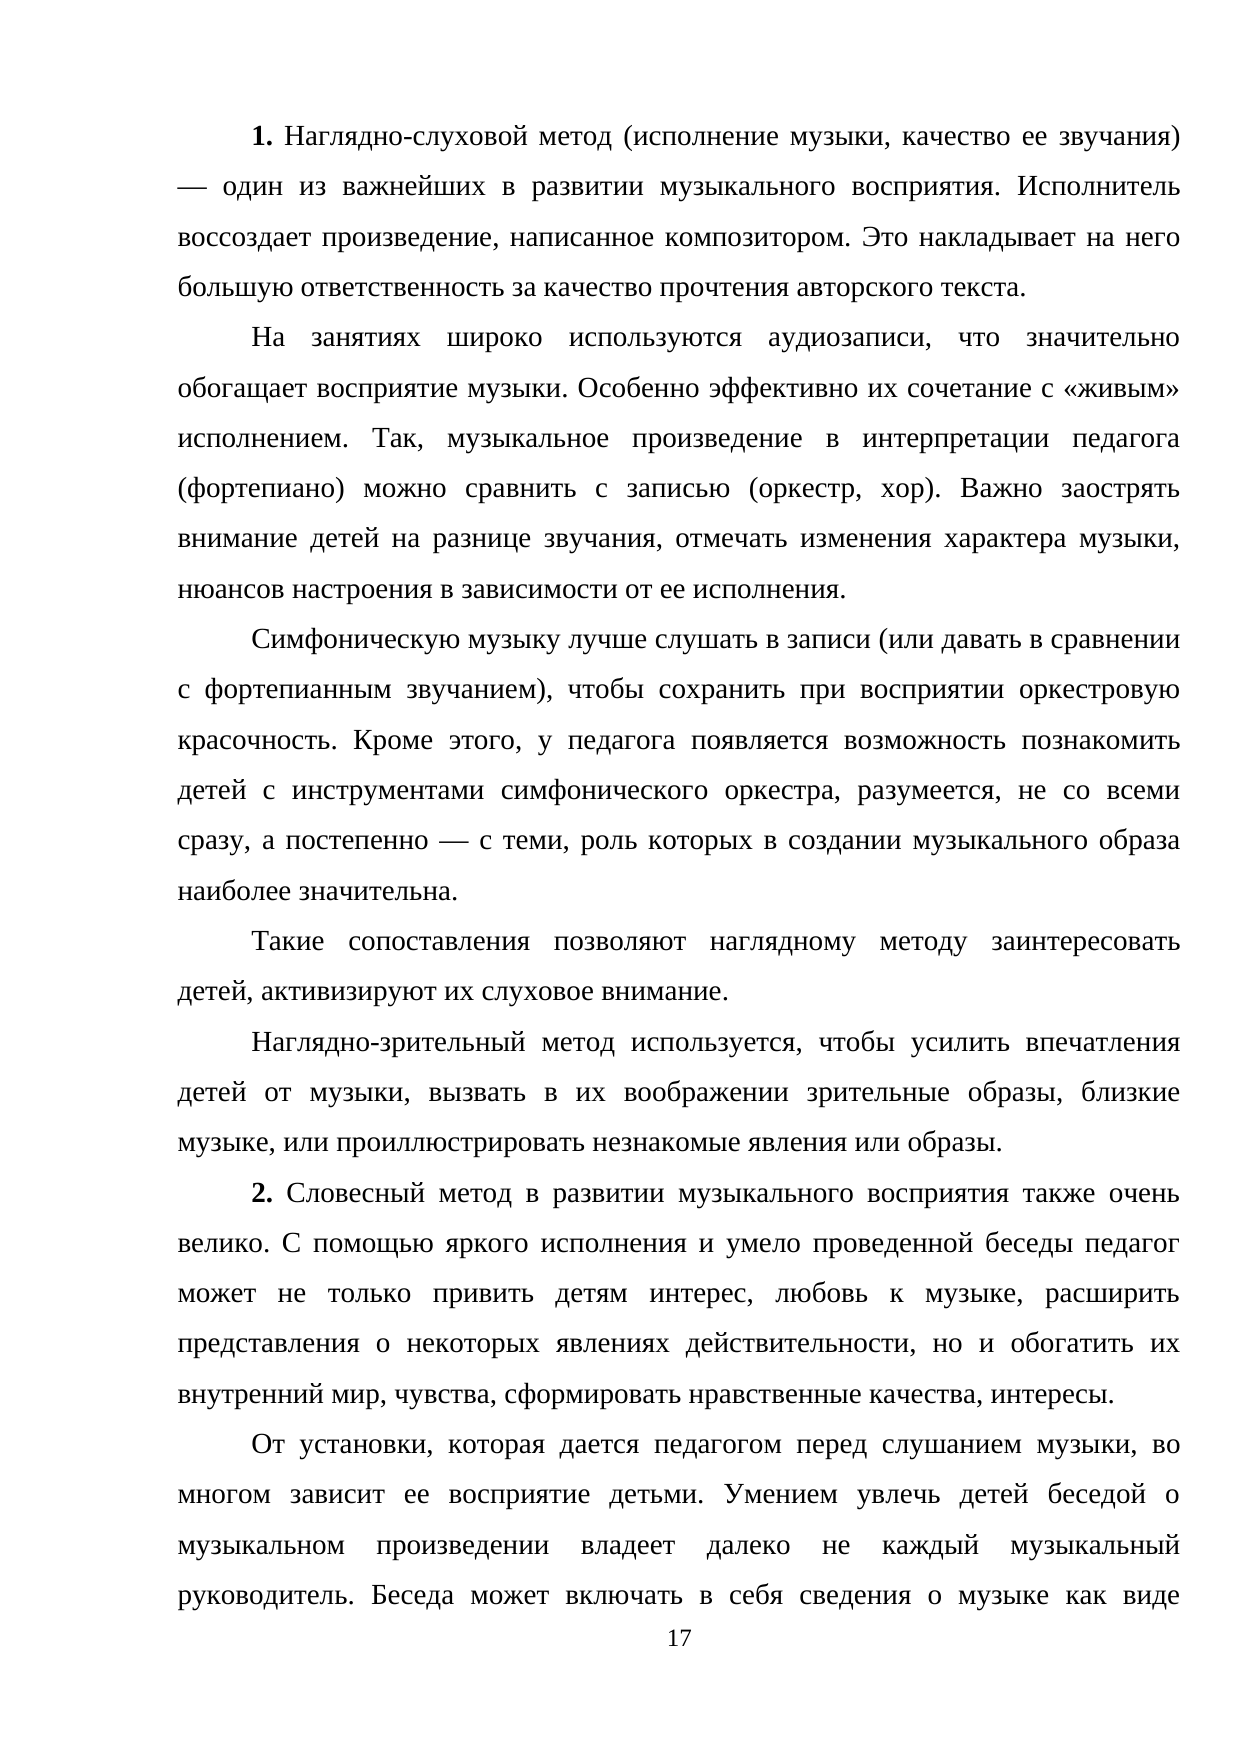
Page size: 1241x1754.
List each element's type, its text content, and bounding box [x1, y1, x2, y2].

text 2. Словесный метод в развитии музыкального восприятия также очень велико. С помощью яркого исполнения и умело проведенной беседы педагог может не только привить детям интерес, любовь к музыке, расширить представления о некоторых явлениях действительности, но и обогатить их внутренний мир, чувства, сформировать нравственные качества, интересы. [177, 1175, 1181, 1409]
text 1. Наглядно-слуховой метод (исполнение музыки, качество ее звучания) — один из важнейших в развитии музыкального восприятия. Исполнитель воссоздает произведение, написанное композитором. Это накладывает на него большую ответственность за качество прочтения авторского текста. [177, 118, 1181, 303]
text На занятиях широко используются аудиозаписи, что значительно обогащает восприятие музыки. Особенно эффективно их сочетание с «живым» исполнением. Так, музыкальное произведение в интерпретации педагога (фортепиано) можно сравнить с записью (оркестр, хор). Важно заострять внимание детей на разнице звучания, отмечать изменения характера музыки, нюансов настроения в зависимости от ее исполнения. [177, 319, 1181, 604]
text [177, 1426, 1181, 1611]
text Такие сопоставления позволяют наглядному методу заинтересовать детей, активизируют их слуховое внимание. [177, 923, 1181, 1007]
text Наглядно-зрительный метод используется, чтобы усилить впечатления детей от музыки, вызвать в их воображении зрительные образы, близкие музыке, или проиллюстрировать незнакомые явления или образы. [177, 1024, 1181, 1158]
text Симфоническую музыку лучше слушать в записи (или давать в сравнении с фортепианным звучанием), чтобы сохранить при восприятии оркестровую красочность. Кроме этого, у педагога появляется возможность познакомить детей с инструментами симфонического оркестра, разумеется, не со всеми сразу, а постепенно — с теми, роль которых в создании музыкального образа наиболее значительна. [177, 621, 1181, 906]
